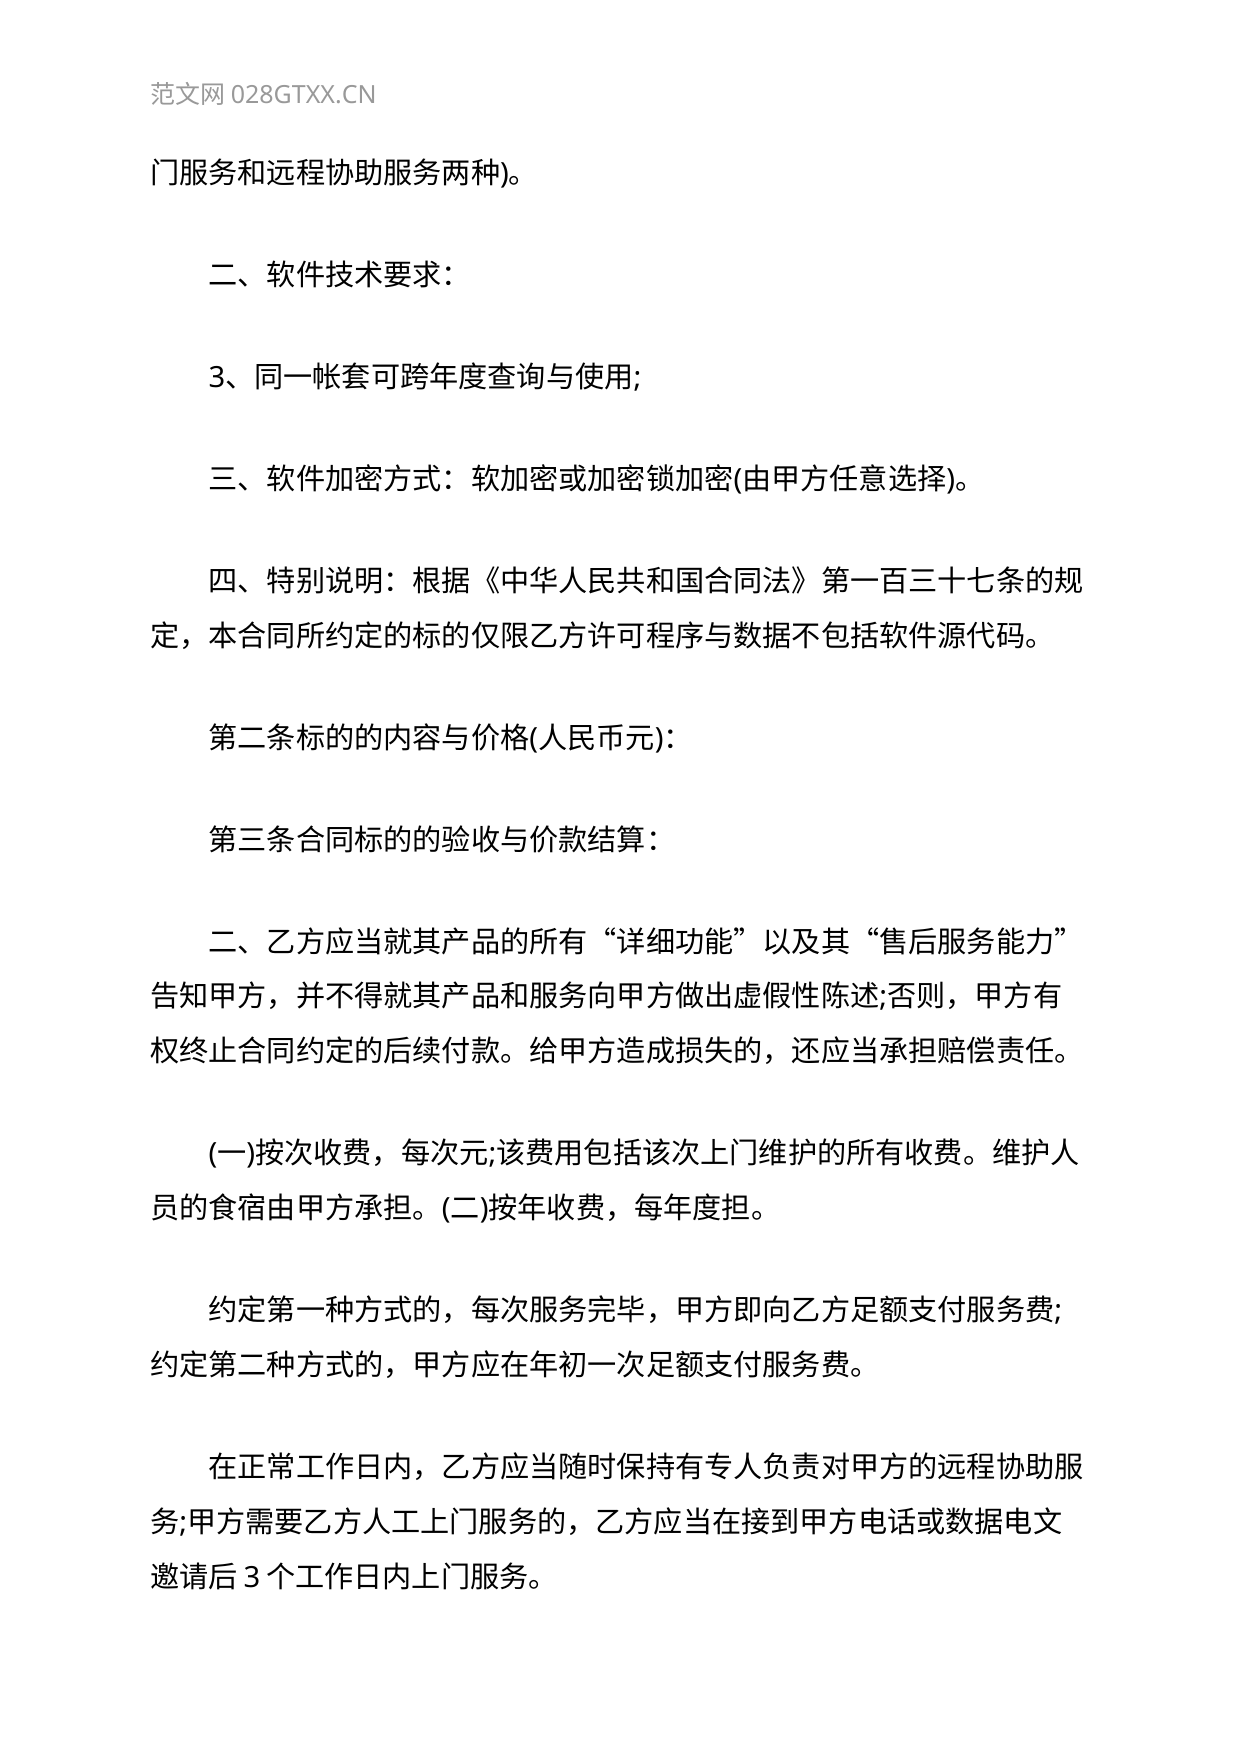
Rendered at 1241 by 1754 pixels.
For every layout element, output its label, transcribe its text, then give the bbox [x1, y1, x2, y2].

text 在正常工作日内，乙方应当随时保持有专人负责对甲方的远程协助服务;甲方需要乙方人工上门服务的，乙方应当在接到甲方电话或数据电文邀请后3个工作日内上门服务。 [150, 1443, 1090, 1596]
text 3、同一帐套可跨年度查询与使用; [150, 354, 1090, 396]
text 三、软件加密方式：软加密或加密锁加密(由甲方任意选择)。 [150, 456, 1090, 498]
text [150, 150, 1090, 192]
text 二、乙方应当就其产品的所有“详细功能”以及其“售后服务能力”告知甲方，并不得就其产品和服务向甲方做出虚假性陈述;否则，甲方有权终止合同约定的后续付款。给甲方造成损失的，还应当承担赔偿责任。 [150, 918, 1090, 1070]
text 约定第一种方式的，每次服务完毕，甲方即向乙方足额支付服务费;约定第二种方式的，甲方应在年初一次足额支付服务费。 [150, 1287, 1090, 1384]
text 四、特别说明：根据《中华人民共和国合同法》第一百三十七条的规定，本合同所约定的标的仅限乙方许可程序与数据不包括软件源代码。 [150, 558, 1090, 655]
text (一)按次收费，每次元;该费用包括该次上门维护的所有收费。维护人员的食宿由甲方承担。(二)按年收费，每年度担。 [150, 1130, 1090, 1227]
text 二、软件技术要求： [150, 252, 1090, 294]
text 第二条标的的内容与价格(人民币元)： [150, 714, 1090, 757]
text 第三条合同标的的验收与价款结算： [150, 816, 1090, 859]
